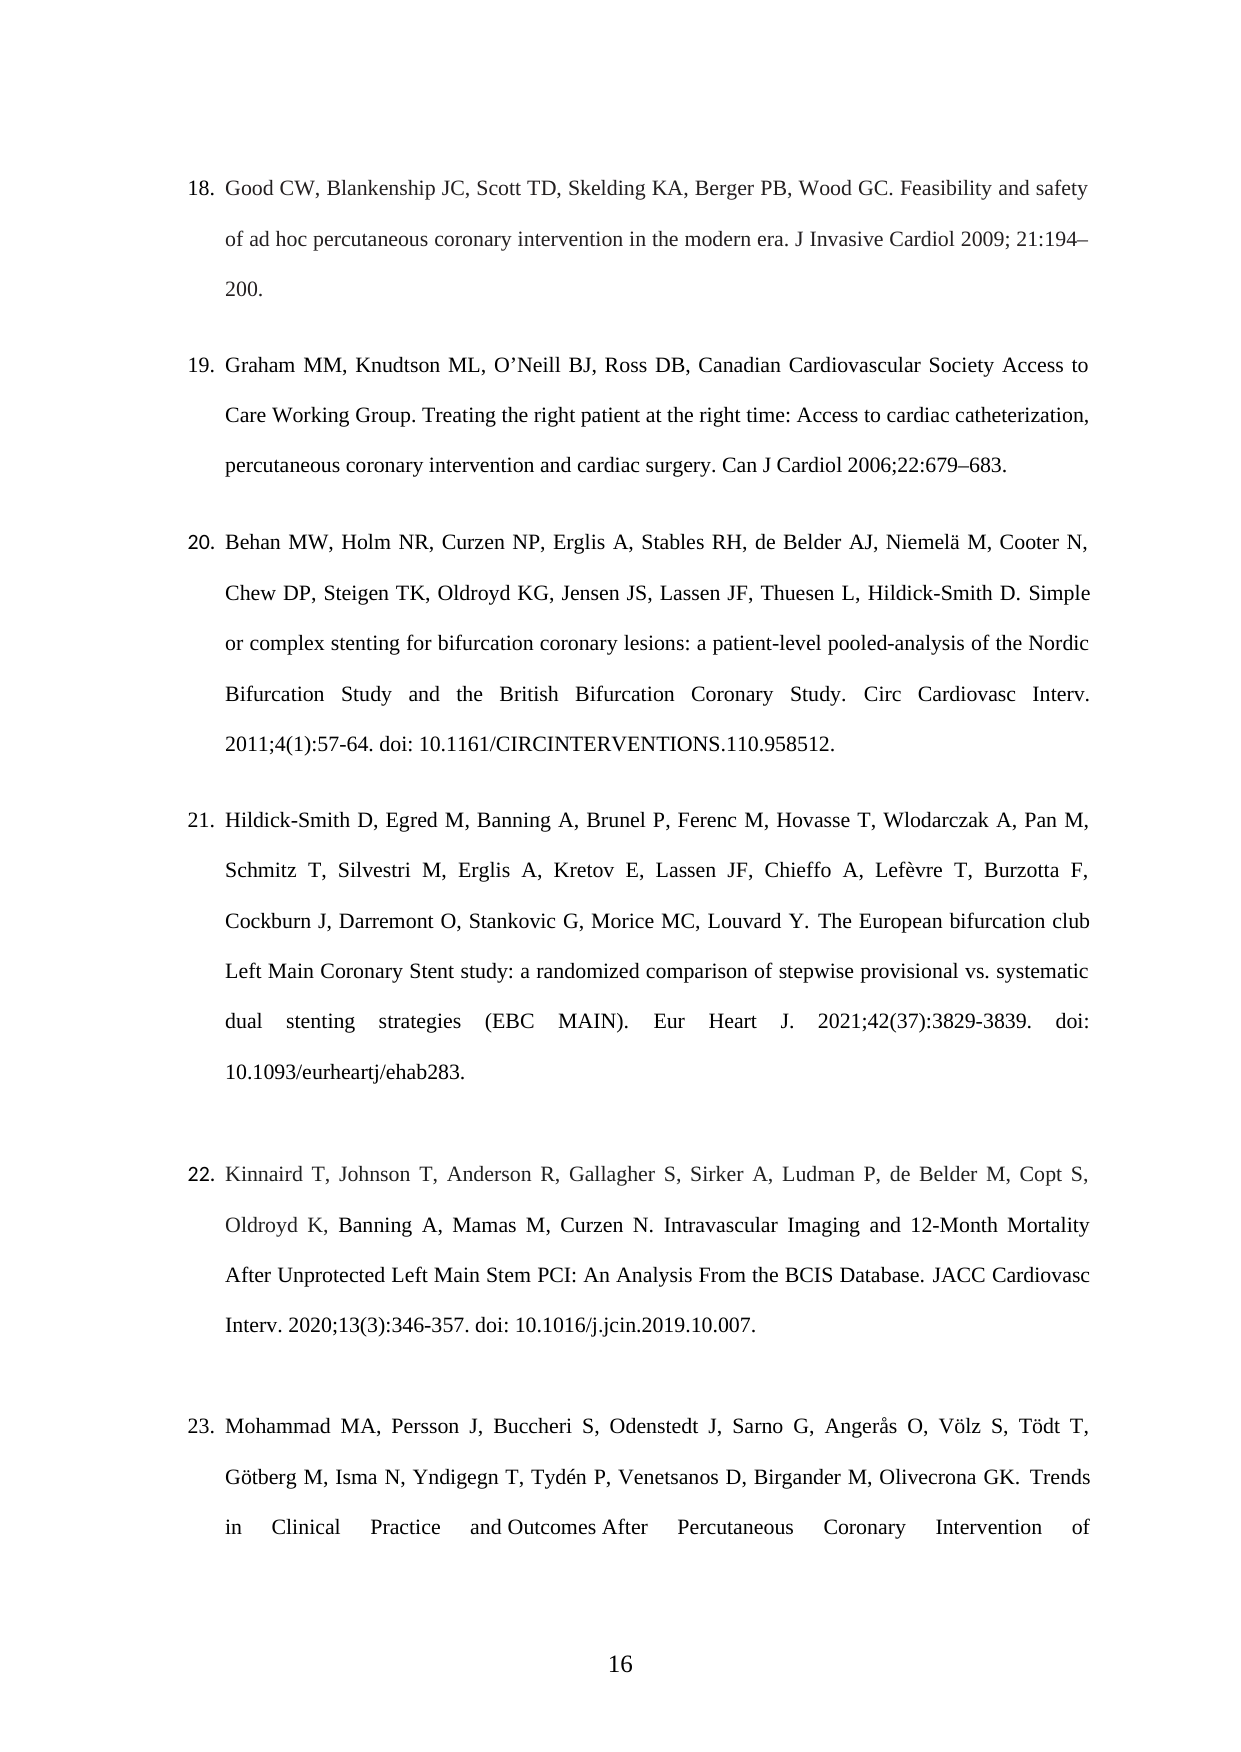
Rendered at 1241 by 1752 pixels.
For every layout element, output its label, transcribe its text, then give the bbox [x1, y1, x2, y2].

list Kinnaird T, Johnson T, Anderson R, Gallagher S, Sirker A, Ludman P, de Belder M, Copt S, Oldroyd K, Banning A, Mamas M, Curzen N. Intravascular Imaging and 12-Month Mortality After Unprotected Left Main Stem PCI: An Analysis From the BCIS Database. JACC Cardiovasc Interv. 2020;13(3):346-357. doi: 10.1016/j.jcin.2019.10.007. [187, 1160, 1090, 1338]
list Graham MM, Knudtson ML, O’Neill BJ, Ross DB, Canadian Cardiovascular Society Access to Care Working Group. Treating the right patient at the right time: Access to cardiac catheterization, percutaneous coronary intervention and cardiac surgery. Can J Cardiol 2006;22:679–683. [187, 352, 1090, 478]
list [187, 1413, 1090, 1539]
list Behan MW, Holm NR, Curzen NP, Erglis A, Stables RH, de Belder AJ, Niemelä M, Cooter N, Chew DP, Steigen TK, Oldroyd KG, Jensen JS, Lassen JF, Thuesen L, Hildick-Smith D. Simple or complex stenting for bifurcation coronary lesions: a patient-level pooled-analysis of the Nordic Bifurcation Study and the British Bifurcation Coronary Study. Circ Cardiovasc Interv. 2011;4(1):57-64. doi: 10.1161/CIRCINTERVENTIONS.110.958512. [187, 528, 1090, 756]
list Hildick-Smith D, Egred M, Banning A, Brunel P, Ferenc M, Hovasse T, Wlodarczak A, Pan M, Schmitz T, Silvestri M, Erglis A, Kretov E, Lassen JF, Chieffo A, Lefèvre T, Burzotta F, Cockburn J, Darremont O, Stankovic G, Morice MC, Louvard Y. The European bifurcation club Left Main Coronary Stent study: a randomized comparison of stepwise provisional vs. systematic dual stenting strategies (EBC MAIN). Eur Heart J. 2021;42(37):3829-3839. doi: 10.1093/eurheartj/ehab283. [187, 807, 1090, 1084]
list Good CW, Blankenship JC, Scott TD, Skelding KA, Berger PB, Wood GC. Feasibility and safety of ad hoc percutaneous coronary intervention in the modern era. J Invasive Cardiol 2009; 21:194–200. [187, 175, 1090, 301]
